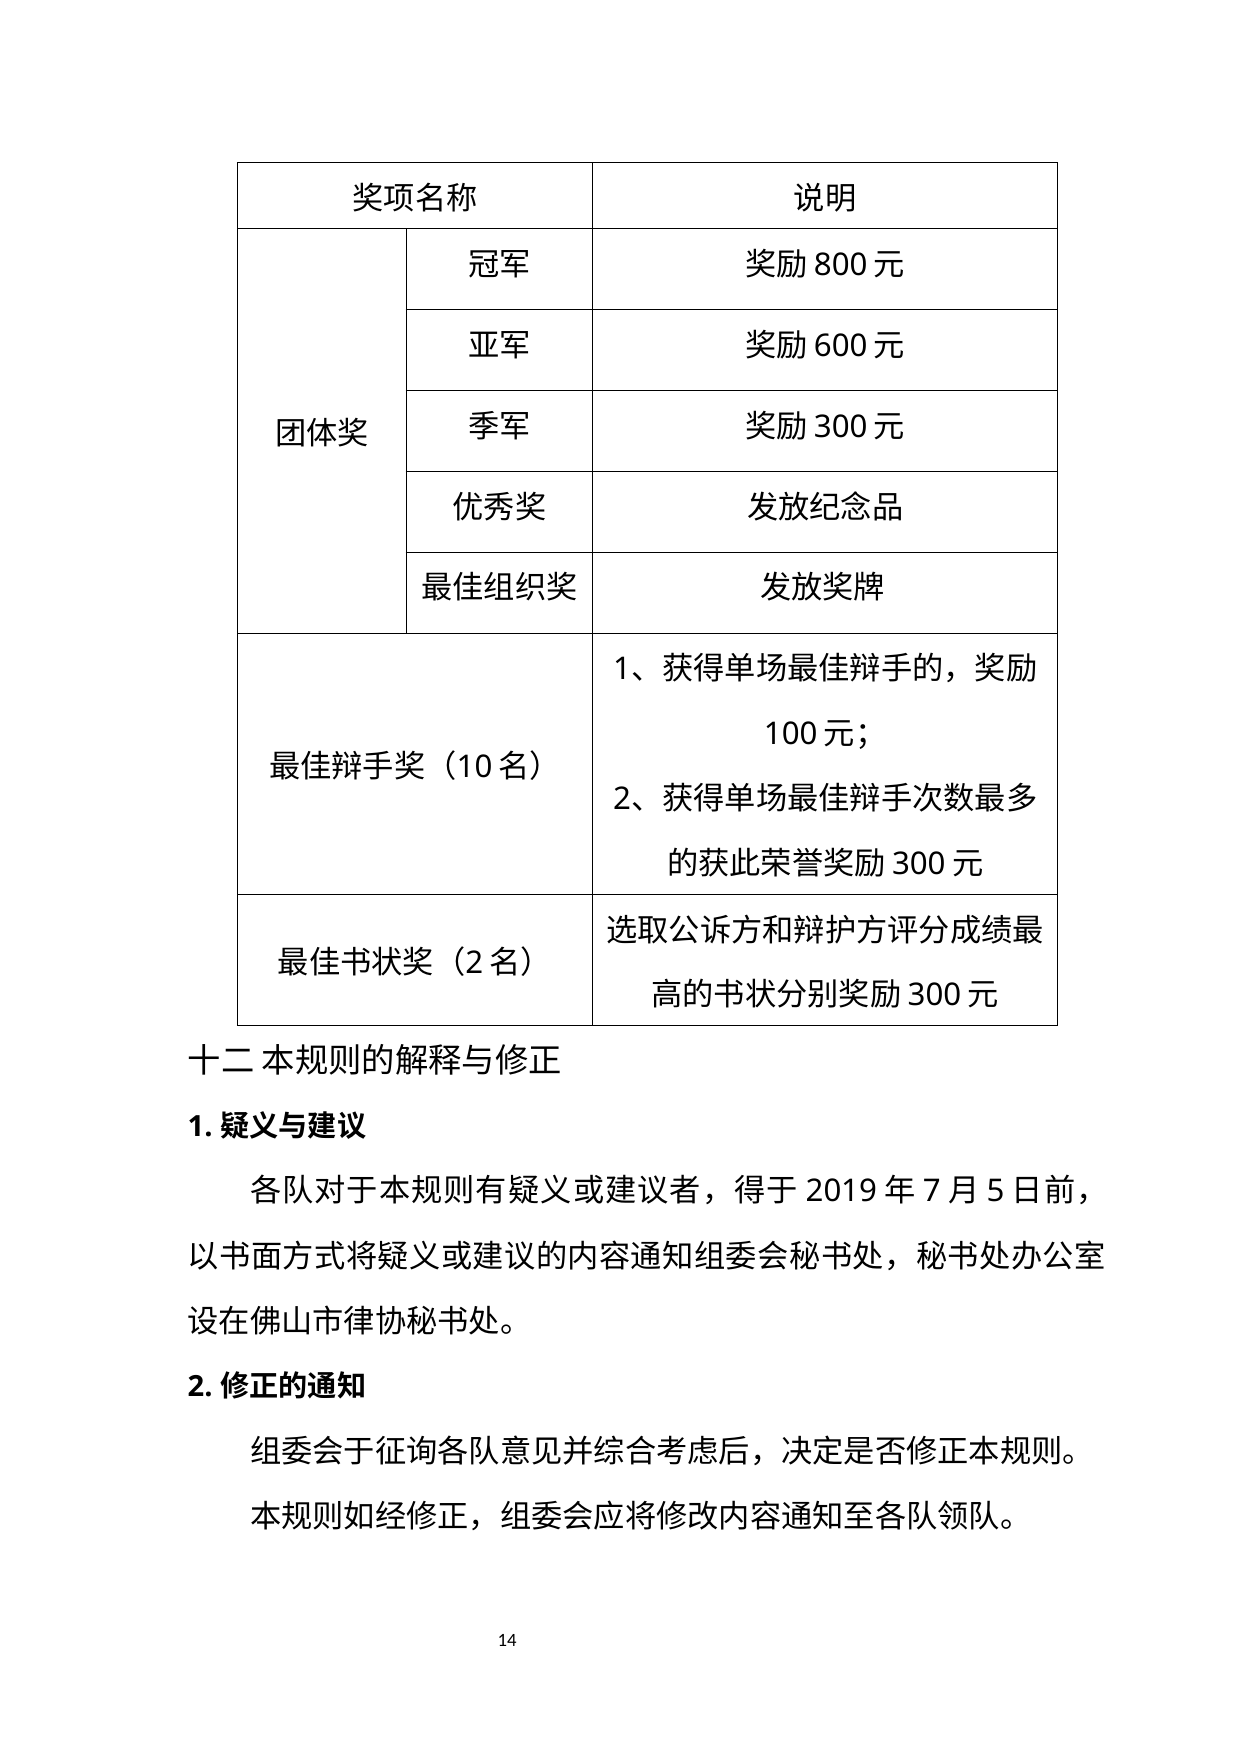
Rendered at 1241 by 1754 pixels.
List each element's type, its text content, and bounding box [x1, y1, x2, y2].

table_header 奖项名称 [238, 163, 592, 228]
table_cell 最佳组织奖 [407, 553, 592, 633]
table_header 说明 [593, 163, 1057, 228]
table_cell 最佳辩手奖（10名） [238, 634, 592, 894]
list 疑义与建议 [187, 1091, 1107, 1156]
table_cell 奖励600元 [593, 310, 1057, 390]
table_cell 团体奖 [238, 229, 406, 633]
table_cell 奖励800元 [593, 229, 1057, 309]
table_cell 发放奖牌 [593, 553, 1057, 633]
text 组委会于征询各队意见并综合考虑后，决定是否修正本规则。 [187, 1416, 1107, 1481]
text 本规则如经修正，组委会应将修改内容通知至各队领队。 [187, 1481, 1107, 1546]
table_cell 优秀奖 [407, 472, 592, 552]
table_cell 冠军 [407, 229, 592, 309]
table_cell 亚军 [407, 310, 592, 390]
list 修正的通知 [187, 1351, 1107, 1416]
table_cell 发放纪念品 [593, 472, 1057, 552]
table_cell 选取公诉方和辩护方评分成绩最高的书状分别奖励300元 [593, 895, 1057, 1025]
text 各队对于本规则有疑义或建议者，得于2019年7月5日前，以书面方式将疑义或建议的内容通知组委会秘书处，秘书处办公室设在佛山市律协秘书处。 [187, 1156, 1107, 1351]
text 十二 本规则的解释与修正 [187, 1026, 1107, 1091]
table_cell 1、获得单场最佳辩手的，奖励100元； 2、获得单场最佳辩手次数最多的获此荣誉奖励300元 [593, 634, 1057, 894]
table_cell 季军 [407, 391, 592, 471]
table_cell 奖励300元 [593, 391, 1057, 471]
table_cell 最佳书状奖（2名） [238, 895, 592, 1025]
